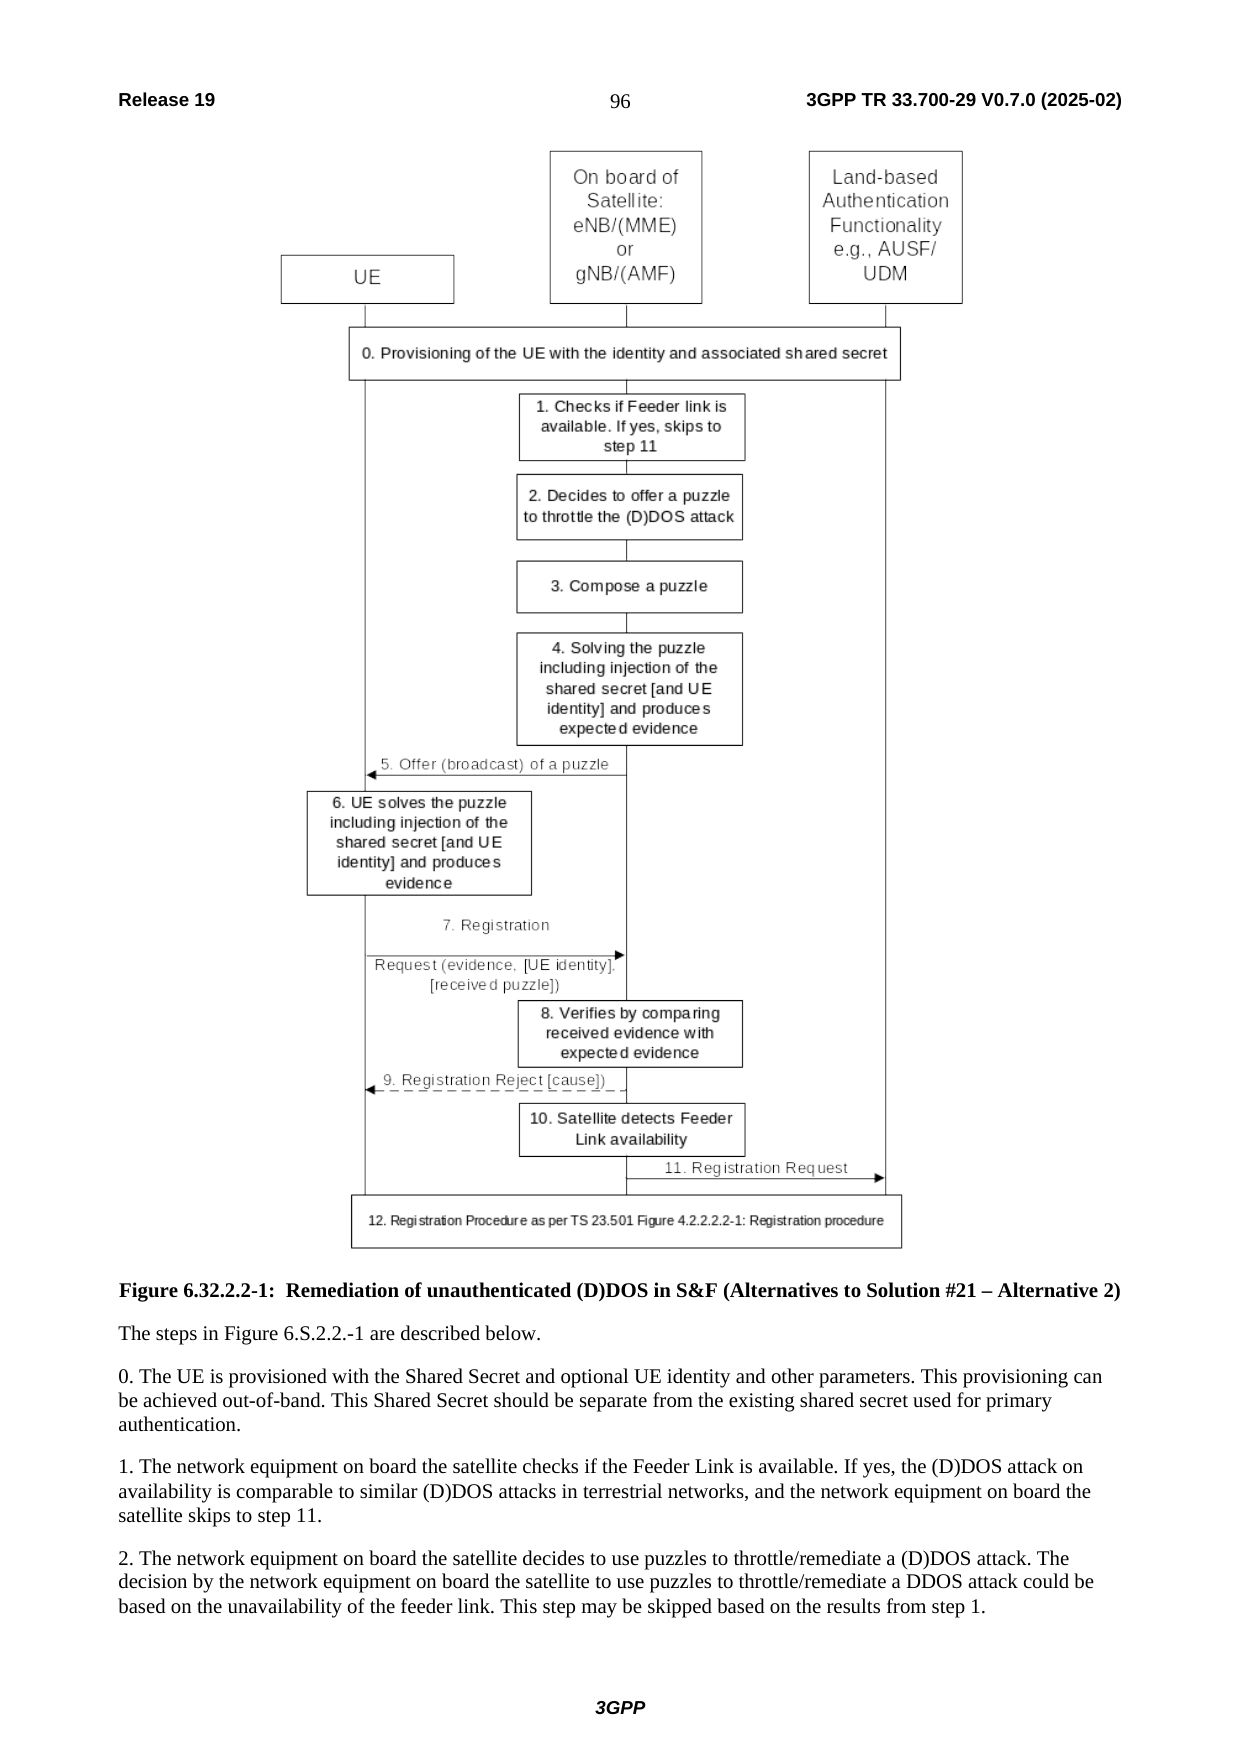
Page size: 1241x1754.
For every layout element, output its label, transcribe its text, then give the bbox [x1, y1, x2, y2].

text 0. The UE is provisioned with the Shared Secret and optional UE identity and other parameters. This provisioning can be achieved out-of-band. This Shared Secret should be separate from the existing shared secret used for primary authentication. [118, 1363, 1122, 1436]
text 2. The network equipment on board the satellite decides to use puzzles to throttle/remediate a (D)DOS attack. The decision by the network equipment on board the satellite to use puzzles to throttle/remediate a DDOS attack could be based on the unavailability of the feeder link. This step may be skipped based on the results from step 1. [118, 1545, 1122, 1618]
text Figure 6.32.2.2-1: Remediation of unauthenticated (D)DOS in S&F (Alternatives to Solution #21 – Alternative 2) [118, 1278, 1122, 1302]
text 1. The network equipment on board the satellite checks if the Feeder Link is available. If yes, the (D)DOS attack on availability is comparable to similar (D)DOS attacks in terrestrial networks, and the network equipment on board the satellite skips to step 11. [118, 1454, 1122, 1527]
text The steps in Figure 6.S.2.2.-1 are described below. [118, 1321, 1122, 1345]
